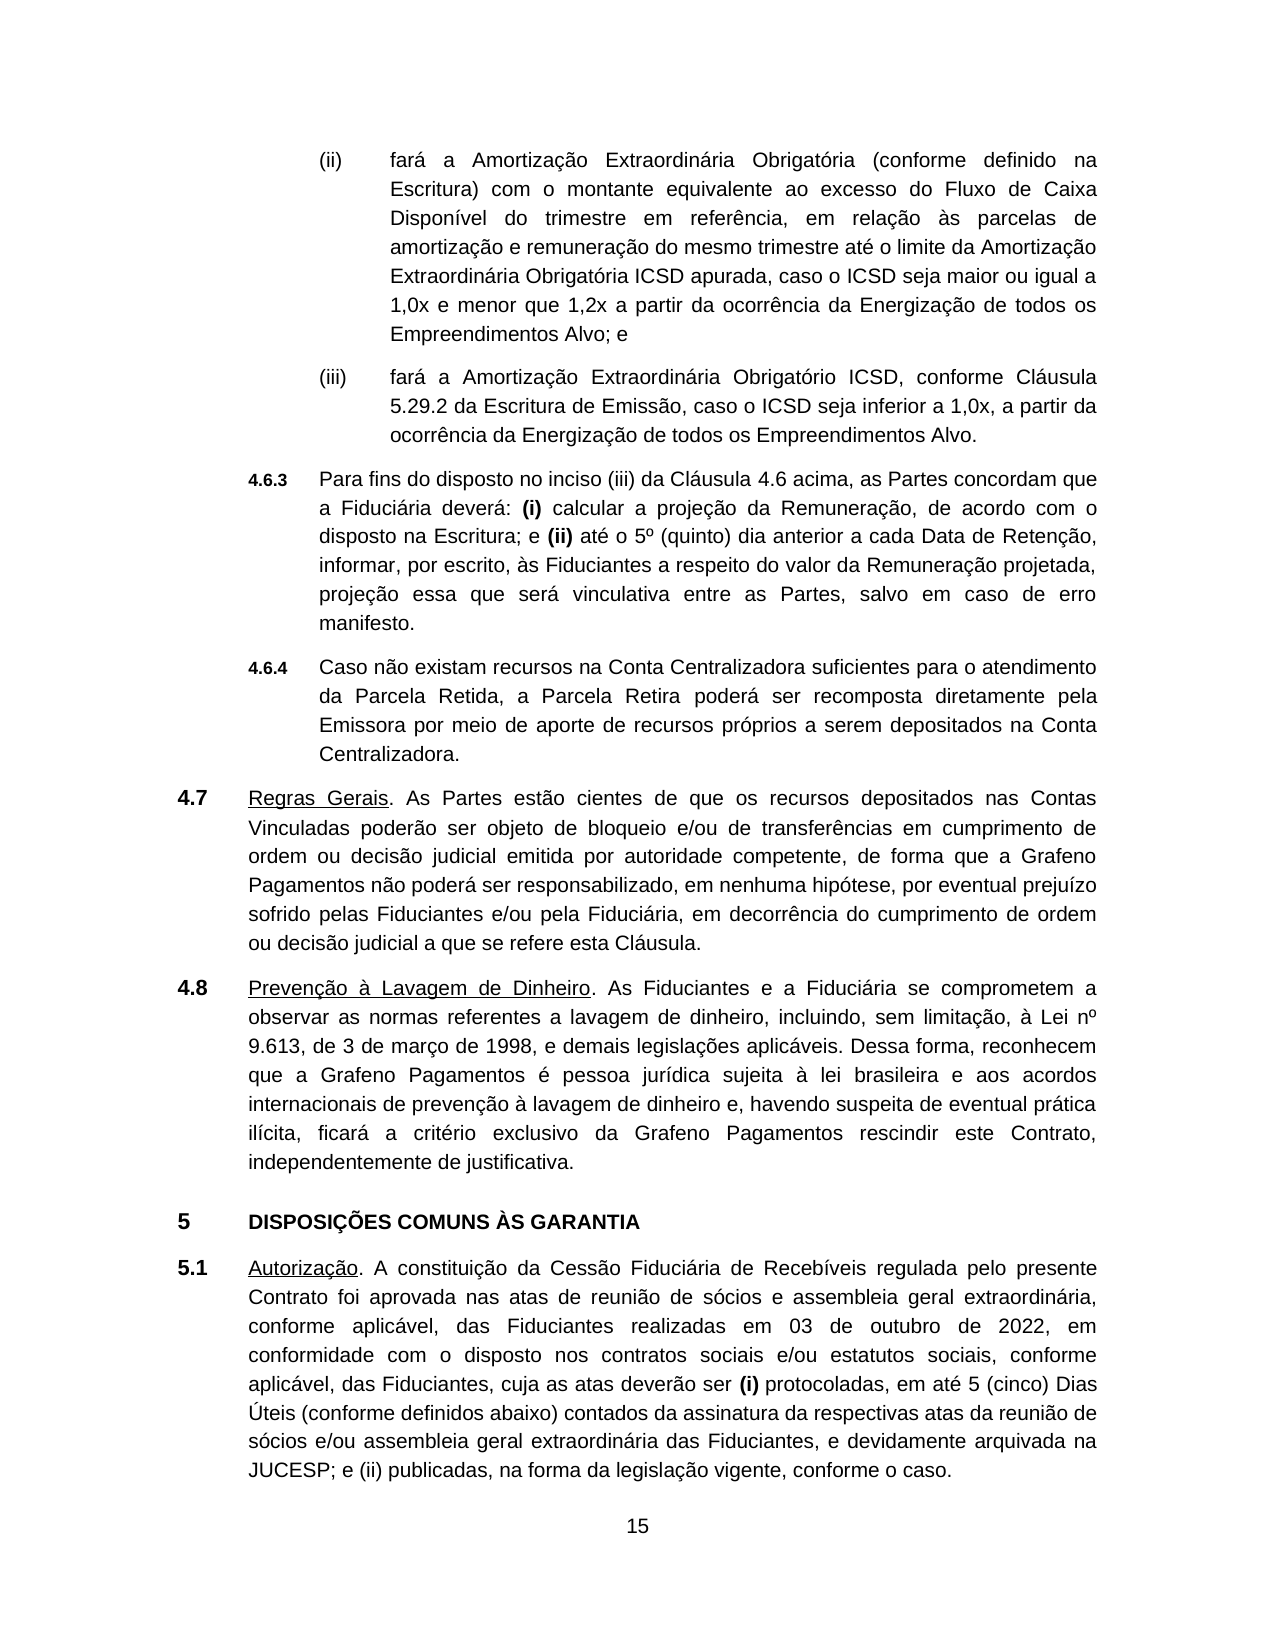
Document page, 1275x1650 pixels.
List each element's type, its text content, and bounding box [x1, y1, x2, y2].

text DISPOSIÇÕES COMUNS ÀS GARANTIA [177, 1208, 1098, 1234]
text Autorização. A constituição da Cessão Fiduciária de Recebíveis regulada pelo presente Contrato foi aprovada nas atas de reunião de sócios e assembleia geral extraordinária, conforme aplicável, das Fiduciantes realizadas em 03 de outubro de 2022, em conformidade com o disposto nos contratos sociais e/ou estatutos sociais, conforme aplicável, das Fiduciantes, cuja as atas deverão ser (i) protocoladas, em até 5 (cinco) Dias Úteis (conforme definidos abaixo) contados da assinatura da respectivas atas da reunião de sócios e/ou assembleia geral extraordinária das Fiduciantes, e devidamente arquivada na JUCESP; e (ii) publicadas, na forma da legislação vigente, conforme o caso. [177, 1254, 1098, 1482]
text fará a Amortização Extraordinária Obrigatória (conforme definido na Escritura) com o montante equivalente ao excesso do Fluxo de Caixa Disponível do trimestre em referência, em relação às parcelas de amortização e remuneração do mesmo trimestre até o limite da Amortização Extraordinária Obrigatória ICSD apurada, caso o ICSD seja maior ou igual a 1,0x e menor que 1,2x a partir da ocorrência da Energização de todos os Empreendimentos Alvo; e [319, 148, 1098, 345]
text Regras Gerais. As Partes estão cientes de que os recursos depositados nas Contas Vinculadas poderão ser objeto de bloqueio e/ou de transferências em cumprimento de ordem ou decisão judicial emitida por autoridade competente, de forma que a Grafeno Pagamentos não poderá ser responsabilizado, em nenhuma hipótese, por eventual prejuízo sofrido pelas Fiduciantes e/ou pela Fiduciária, em decorrência do cumprimento de ordem ou decisão judicial a que se refere esta Cláusula. [177, 785, 1098, 955]
text Para fins do disposto no inciso (iii) da Cláusula 4.6 acima, as Partes concordam que a Fiduciária deverá: (i) calcular a projeção da Remuneração, de acordo com o disposto na Escritura; e (ii) até o 5º (quinto) dia anterior a cada Data de Retenção, informar, por escrito, às Fiduciantes a respeito do valor da Remuneração projetada, projeção essa que será vinculativa entre as Partes, salvo em caso de erro manifesto. [248, 466, 1098, 635]
text fará a Amortização Extraordinária Obrigatório ICSD, conforme Cláusula 5.29.2 da Escritura de Emissão, caso o ICSD seja inferior a 1,0x, a partir da ocorrência da Energização de todos os Empreendimentos Alvo. [319, 365, 1098, 447]
text Prevenção à Lavagem de Dinheiro. As Fiduciantes e a Fiduciária se comprometem a observar as normas referentes a lavagem de dinheiro, incluindo, sem limitação, à Lei nº 9.613, de 3 de março de 1998, e demais legislações aplicáveis. Dessa forma, reconhecem que a Grafeno Pagamentos é pessoa jurídica sujeita à lei brasileira e aos acordos internacionais de prevenção à lavagem de dinheiro e, havendo suspeita de eventual prática ilícita, ficará a critério exclusivo da Grafeno Pagamentos rescindir este Contrato, independentemente de justificativa. [177, 975, 1098, 1174]
text Caso não existam recursos na Conta Centralizadora suficientes para o atendimento da Parcela Retida, a Parcela Retira poderá ser recomposta diretamente pela Emissora por meio de aporte de recursos próprios a serem depositados na Conta Centralizadora. [248, 655, 1098, 766]
